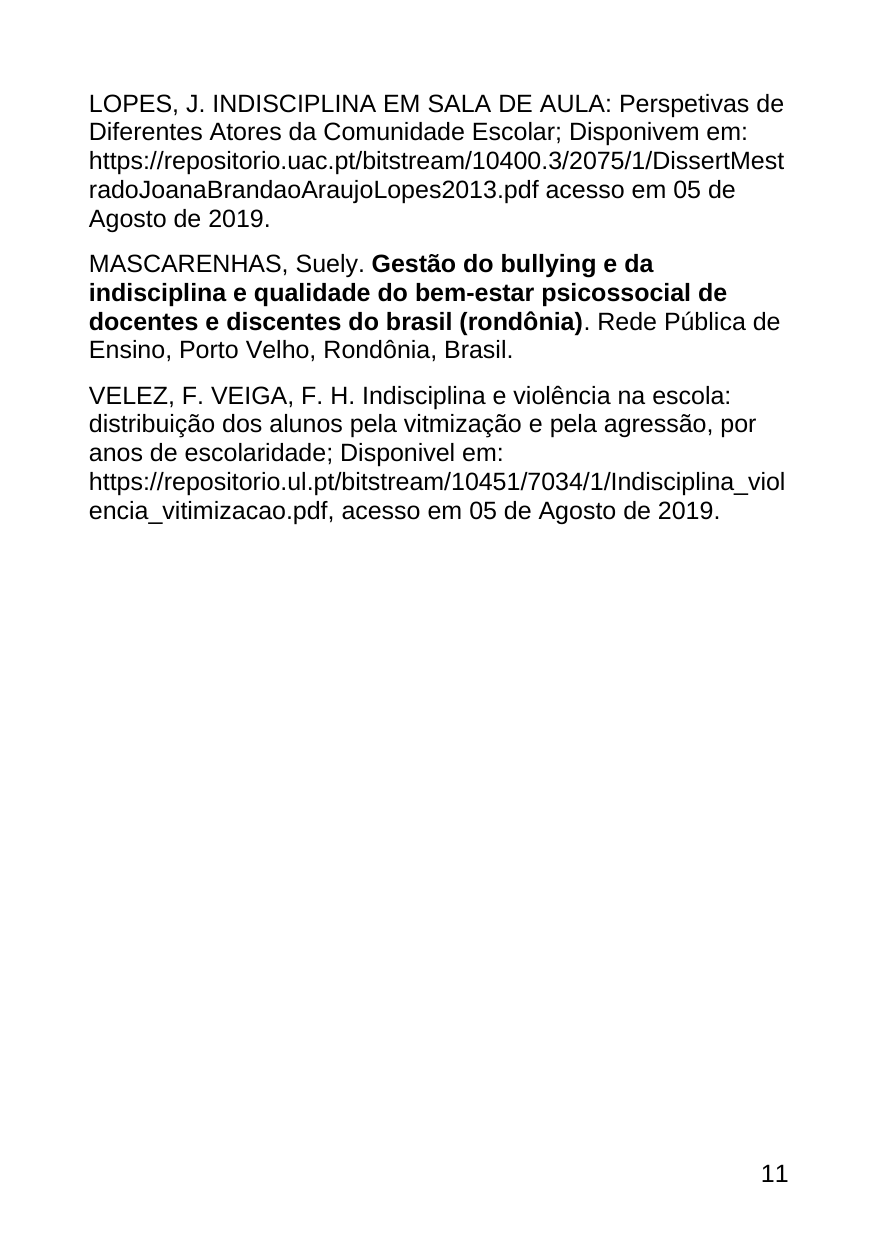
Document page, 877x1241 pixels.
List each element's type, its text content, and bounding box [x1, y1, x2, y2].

text MASCARENHAS, Suely. Gestão do bullying e da indisciplina e qualidade do bem-estar psicossocial de docentes e discentes do brasil (rondônia). Rede Pública de Ensino, Porto Velho, Rondônia, Brasil. [89, 249, 788, 364]
text LOPES, J. INDISCIPLINA EM SALA DE AULA: Perspetivas de Diferentes Atores da Comunidade Escolar; Disponivem em: https://repositorio.uac.pt/bitstream/10400.3/2075/1/DissertMestradoJoanaBrandaoAraujoLopes2013.pdf acesso em 05 de Agosto de 2019. [89, 89, 788, 232]
text VELEZ, F. VEIGA, F. H. Indisciplina e violência na escola: distribuição dos alunos pela vitmização e pela agressão, por anos de escolaridade; Disponivel em: https://repositorio.ul.pt/bitstream/10451/7034/1/Indisciplina_violencia_vitimizacao.pdf, acesso em 05 de Agosto de 2019. [89, 381, 788, 524]
